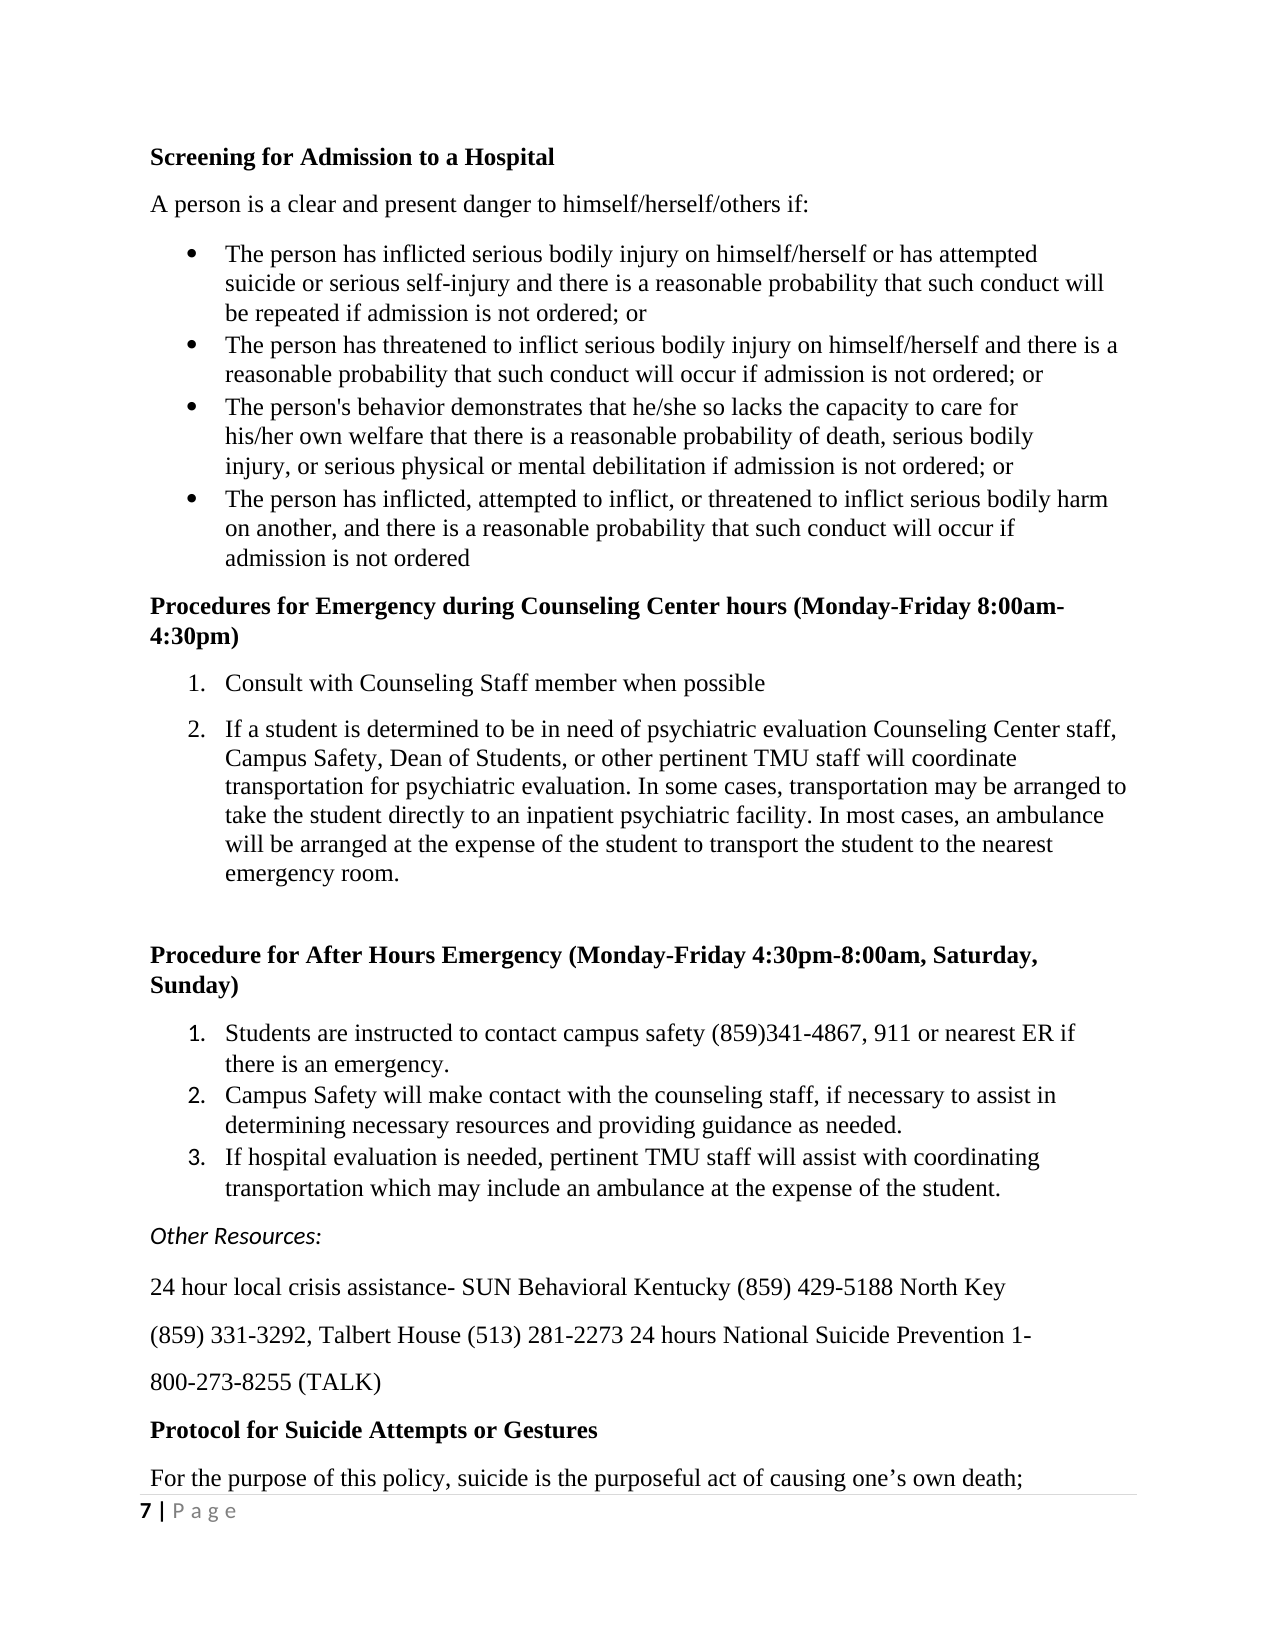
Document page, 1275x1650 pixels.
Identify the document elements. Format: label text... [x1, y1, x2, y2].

list The person has inflicted, attempted to inflict, or threatened to inflict serious bodily harm on another, and there is a reasonable probability that such conduct will occur if admission is not ordered [187, 484, 1122, 572]
list The person's behavior demonstrates that he/she so lacks the capacity to care for his/her own welfare that there is a reasonable probability of death, serious bodily injury, or serious physical or mental debilitation if admission is not ordered; or [187, 392, 1092, 480]
list Consult with Counseling Staff member when possible [187, 668, 1137, 697]
subtitle Screening for Admission to a Hospital [150, 142, 1137, 170]
subtitle Protocol for Suicide Attempts or Gestures [150, 1415, 1137, 1444]
text 24 hour local crisis assistance- SUN Behavioral Kentucky (859) 429-5188 North Key (859) 331-3292, Talbert House (513) 281-2273 24 hours National Suicide Prevention 1-800-273-8255 (TALK) [150, 1272, 1050, 1396]
list Students are instructed to contact campus safety (859)341-4867, 911 or nearest ER if there is an emergency. [187, 1017, 1076, 1077]
list If hospital evaluation is needed, pertinent TMU staff will assist with coordinating transportation which may include an ambulance at the expense of the student. [187, 1141, 1112, 1202]
subtitle Procedures for Emergency during Counseling Center hours (Monday-Friday 8:00am- 4:30pm) [150, 591, 1067, 650]
text Other Resources: [150, 1220, 1137, 1251]
subtitle Procedure for After Hours Emergency (Monday-Friday 4:30pm-8:00am, Saturday, Sunday) [150, 940, 1040, 999]
list If a student is determined to be in need of psychiatric evaluation Counseling Center staff, Campus Safety, Dean of Students, or other pertinent TMU staff will coordinate transportation for psychiatric evaluation. In some cases, transportation may be arranged to take the student directly to an inpatient psychiatric facility. In most cases, an ambulance will be arranged at the expense of the student to transport the student to the nearest emergency room. [187, 714, 1137, 886]
list The person has inflicted serious bodily injury on himself/herself or has attempted suicide or serious self-injury and there is a reasonable probability that such conduct will be repeated if admission is not ordered; or [187, 239, 1115, 327]
list The person has threatened to inflict serious bodily injury on himself/herself and there is a reasonable probability that such conduct will occur if admission is not ordered; or [187, 331, 1118, 388]
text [150, 1463, 1119, 1492]
text A person is a clear and present danger to himself/herself/others if: [150, 189, 1137, 218]
list Campus Safety will make contact with the counseling staff, if necessary to assist in determining necessary resources and providing guidance as needed. [187, 1079, 1057, 1139]
